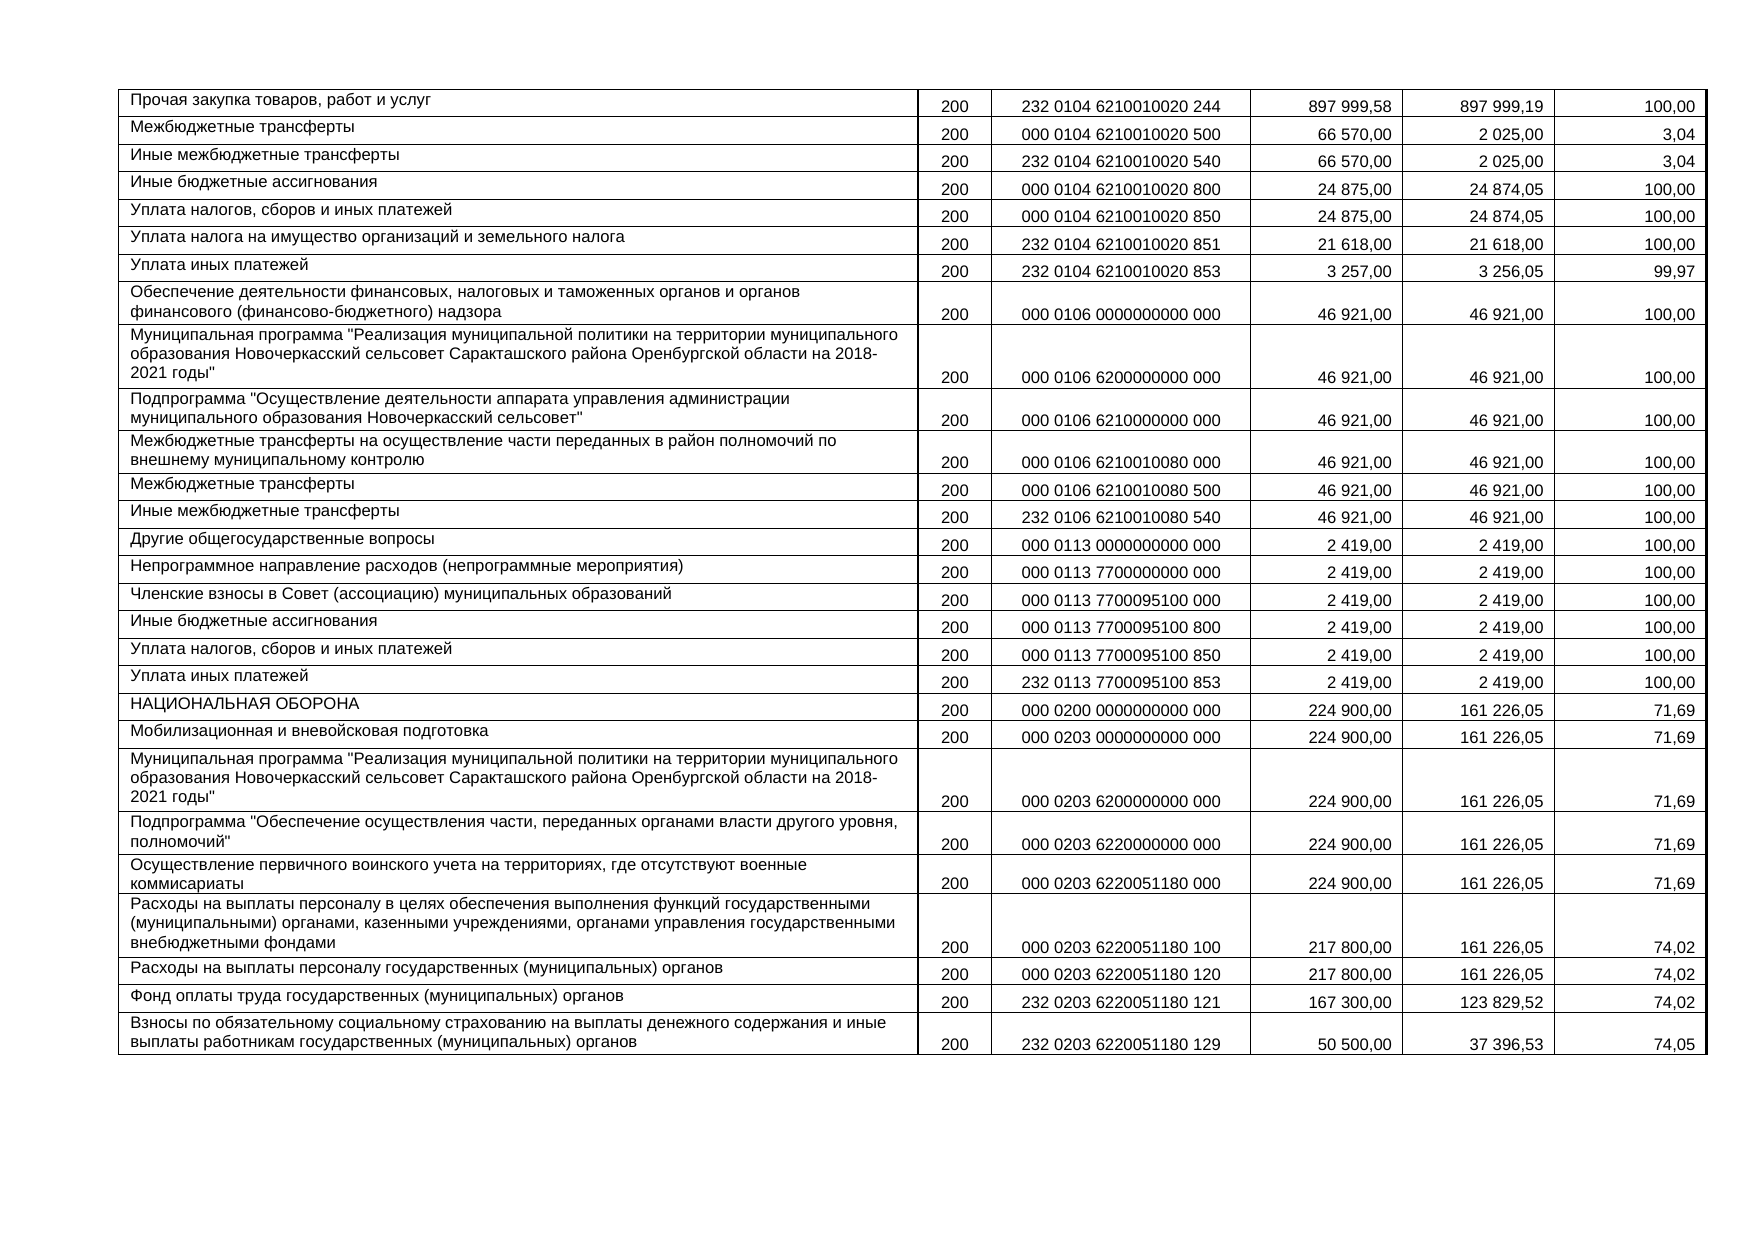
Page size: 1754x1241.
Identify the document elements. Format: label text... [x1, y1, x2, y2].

table_cell 46 921,00 [1403, 325, 1554, 387]
table_cell 200 [919, 721, 991, 747]
table_cell 24 874,05 [1403, 200, 1554, 226]
table_cell 100,00 [1555, 666, 1705, 692]
table_cell 161 226,05 [1403, 894, 1554, 957]
table_cell 100,00 [1555, 431, 1705, 472]
table_cell 2 025,00 [1403, 145, 1554, 171]
table_cell Взносы по обязательному социальному страхованию на выплаты денежного содержания и иные выплаты работникам государственных (муниципальных) органов [119, 1013, 917, 1054]
table_cell Уплата налогов, сборов и иных платежей [119, 639, 917, 665]
table_cell 46 921,00 [1251, 389, 1402, 430]
table_cell 000 0106 0000000000 000 [992, 282, 1250, 324]
table_cell 897 999,19 [1403, 90, 1554, 116]
table_cell 200 [919, 584, 991, 610]
table_cell 000 0113 7700095100 000 [992, 584, 1250, 610]
table_cell 200 [919, 639, 991, 665]
table_cell 2 419,00 [1251, 666, 1402, 692]
table_cell 24 874,05 [1403, 172, 1554, 199]
table_cell Осуществление первичного воинского учета на территориях, где отсутствуют военные коммисариаты [119, 855, 917, 893]
table_cell 897 999,58 [1251, 90, 1402, 116]
table_cell Межбюджетные трансферты [119, 117, 917, 144]
table_cell 200 [919, 474, 991, 500]
table_cell 2 419,00 [1251, 639, 1402, 665]
table_cell Уплата иных платежей [119, 666, 917, 692]
table_cell 000 0113 7700000000 000 [992, 556, 1250, 582]
table_cell 100,00 [1555, 529, 1705, 555]
table_cell 46 921,00 [1251, 501, 1402, 527]
table_cell 71,69 [1555, 694, 1705, 720]
table_cell Расходы на выплаты персоналу в целях обеспечения выполнения функций государственными (муниципальными) органами, казенными учреждениями, органами управления государственными внебюджетными фондами [119, 894, 917, 957]
table_cell Расходы на выплаты персоналу государственных (муниципальных) органов [119, 958, 917, 984]
table_cell 232 0104 6210010020 244 [992, 90, 1250, 116]
table_cell 74,02 [1555, 894, 1705, 957]
table_cell 232 0203 6220051180 121 [992, 985, 1250, 1012]
table_cell 161 226,05 [1403, 812, 1554, 854]
table_cell 3,04 [1555, 145, 1705, 171]
table_cell 232 0106 6210010080 540 [992, 501, 1250, 527]
table_cell 000 0113 0000000000 000 [992, 529, 1250, 555]
table_cell 224 900,00 [1251, 721, 1402, 747]
table_cell 74,02 [1555, 985, 1705, 1012]
table_cell 200 [919, 145, 991, 171]
table_cell 21 618,00 [1251, 227, 1402, 254]
table_cell 200 [919, 227, 991, 254]
table_cell 2 419,00 [1403, 639, 1554, 665]
table_cell 200 [919, 556, 991, 582]
table_cell НАЦИОНАЛЬНАЯ ОБОРОНА [119, 694, 917, 720]
table_cell 000 0203 6220000000 000 [992, 812, 1250, 854]
table_cell 224 900,00 [1251, 749, 1402, 811]
table_cell 200 [919, 749, 991, 811]
table_cell 100,00 [1555, 325, 1705, 387]
table_cell 200 [919, 894, 991, 957]
table_cell 000 0203 6200000000 000 [992, 749, 1250, 811]
table_cell 200 [919, 501, 991, 527]
table_cell Уплата налога на имущество организаций и земельного налога [119, 227, 917, 254]
table_cell 200 [919, 985, 991, 1012]
table_cell 232 0113 7700095100 853 [992, 666, 1250, 692]
table_cell 100,00 [1555, 611, 1705, 637]
table_cell 200 [919, 1013, 991, 1054]
table_cell 000 0203 6220051180 000 [992, 855, 1250, 893]
table_cell 37 396,53 [1403, 1013, 1554, 1054]
table_cell 200 [919, 90, 991, 116]
table_cell 2 419,00 [1251, 529, 1402, 555]
table_cell 46 921,00 [1251, 431, 1402, 472]
table_cell 161 226,05 [1403, 694, 1554, 720]
table_cell 224 900,00 [1251, 812, 1402, 854]
table_cell 100,00 [1555, 90, 1705, 116]
table_cell 71,69 [1555, 855, 1705, 893]
table_cell Иные бюджетные ассигнования [119, 611, 917, 637]
table_cell 46 921,00 [1403, 474, 1554, 500]
table_cell 000 0200 0000000000 000 [992, 694, 1250, 720]
table_cell 50 500,00 [1251, 1013, 1402, 1054]
table_cell Прочая закупка товаров, работ и услуг [119, 90, 917, 116]
table_cell 232 0104 6210010020 853 [992, 255, 1250, 281]
table_cell Иные межбюджетные трансферты [119, 501, 917, 527]
table_cell 24 875,00 [1251, 172, 1402, 199]
table_cell 232 0203 6220051180 129 [992, 1013, 1250, 1054]
table_cell 200 [919, 325, 991, 387]
table_cell 161 226,05 [1403, 721, 1554, 747]
table_cell 000 0203 0000000000 000 [992, 721, 1250, 747]
table_cell 000 0104 6210010020 800 [992, 172, 1250, 199]
table_cell 200 [919, 389, 991, 430]
table_cell 46 921,00 [1251, 325, 1402, 387]
table_cell 3,04 [1555, 117, 1705, 144]
table_cell 232 0104 6210010020 851 [992, 227, 1250, 254]
table_cell 200 [919, 611, 991, 637]
table_cell 200 [919, 200, 991, 226]
table_cell 24 875,00 [1251, 200, 1402, 226]
table_cell Подпрограмма "Осуществление деятельности аппарата управления администрации муниципального образования Новочеркасский сельсовет" [119, 389, 917, 430]
table_cell 200 [919, 666, 991, 692]
table_cell 74,05 [1555, 1013, 1705, 1054]
table_cell 21 618,00 [1403, 227, 1554, 254]
table_cell 161 226,05 [1403, 855, 1554, 893]
table_cell 200 [919, 431, 991, 472]
table_cell 100,00 [1555, 584, 1705, 610]
table_cell 200 [919, 117, 991, 144]
table_cell 000 0106 6210010080 500 [992, 474, 1250, 500]
table_cell Мобилизационная и вневойсковая подготовка [119, 721, 917, 747]
table_cell 100,00 [1555, 501, 1705, 527]
table_cell Муниципальная программа "Реализация муниципальной политики на территории муниципального образования Новочеркасский сельсовет Саракташского района Оренбургской области на 2018-2021 годы" [119, 325, 917, 387]
table_cell 000 0203 6220051180 120 [992, 958, 1250, 984]
table_cell 2 419,00 [1403, 611, 1554, 637]
table_cell Фонд оплаты труда государственных (муниципальных) органов [119, 985, 917, 1012]
table_cell 2 419,00 [1251, 611, 1402, 637]
table_cell Уплата налогов, сборов и иных платежей [119, 200, 917, 226]
table_cell Другие общегосударственные вопросы [119, 529, 917, 555]
table_cell 100,00 [1555, 389, 1705, 430]
table_cell Подпрограмма "Обеспечение осуществления части, переданных органами власти другого уровня, полномочий" [119, 812, 917, 854]
table_cell Непрограммное направление расходов (непрограммные мероприятия) [119, 556, 917, 582]
table_cell 200 [919, 529, 991, 555]
table_cell 2 025,00 [1403, 117, 1554, 144]
table_cell 2 419,00 [1251, 584, 1402, 610]
table_cell 66 570,00 [1251, 145, 1402, 171]
table_cell 100,00 [1555, 639, 1705, 665]
table_cell Уплата иных платежей [119, 255, 917, 281]
table_cell Иные межбюджетные трансферты [119, 145, 917, 171]
table_cell 74,02 [1555, 958, 1705, 984]
table_cell 232 0104 6210010020 540 [992, 145, 1250, 171]
table_cell 000 0104 6210010020 500 [992, 117, 1250, 144]
table_cell 46 921,00 [1251, 474, 1402, 500]
table_cell 217 800,00 [1251, 958, 1402, 984]
table_cell 3 257,00 [1251, 255, 1402, 281]
table_cell 46 921,00 [1403, 282, 1554, 324]
table_cell Муниципальная программа "Реализация муниципальной политики на территории муниципального образования Новочеркасский сельсовет Саракташского района Оренбургской области на 2018-2021 годы" [119, 749, 917, 811]
table_cell 3 256,05 [1403, 255, 1554, 281]
table_cell 66 570,00 [1251, 117, 1402, 144]
table_cell 000 0203 6220051180 100 [992, 894, 1250, 957]
table_cell 100,00 [1555, 172, 1705, 199]
table_cell 000 0113 7700095100 800 [992, 611, 1250, 637]
table_cell Межбюджетные трансферты [119, 474, 917, 500]
table_cell 100,00 [1555, 282, 1705, 324]
table_cell 100,00 [1555, 474, 1705, 500]
table_cell 2 419,00 [1403, 584, 1554, 610]
table_cell 217 800,00 [1251, 894, 1402, 957]
table_cell Иные бюджетные ассигнования [119, 172, 917, 199]
table_cell 000 0113 7700095100 850 [992, 639, 1250, 665]
table_cell Членские взносы в Совет (ассоциацию) муниципальных образований [119, 584, 917, 610]
table_cell 2 419,00 [1251, 556, 1402, 582]
table_cell 167 300,00 [1251, 985, 1402, 1012]
table_cell 2 419,00 [1403, 556, 1554, 582]
table_cell 100,00 [1555, 227, 1705, 254]
table_cell 161 226,05 [1403, 749, 1554, 811]
table_cell 2 419,00 [1403, 666, 1554, 692]
table_cell 200 [919, 958, 991, 984]
table_cell Межбюджетные трансферты на осуществление части переданных в район полномочий по внешнему муниципальному контролю [119, 431, 917, 472]
table_cell 99,97 [1555, 255, 1705, 281]
table_cell 46 921,00 [1403, 501, 1554, 527]
table_cell 71,69 [1555, 812, 1705, 854]
table_cell 46 921,00 [1403, 389, 1554, 430]
table_cell 224 900,00 [1251, 855, 1402, 893]
table_cell 000 0104 6210010020 850 [992, 200, 1250, 226]
table_cell 46 921,00 [1403, 431, 1554, 472]
table_cell 2 419,00 [1403, 529, 1554, 555]
table_cell 161 226,05 [1403, 958, 1554, 984]
table_cell 224 900,00 [1251, 694, 1402, 720]
table_cell 71,69 [1555, 721, 1705, 747]
table_cell 000 0106 6210010080 000 [992, 431, 1250, 472]
table_cell 200 [919, 172, 991, 199]
table_cell 200 [919, 255, 991, 281]
table_cell 71,69 [1555, 749, 1705, 811]
table_cell 100,00 [1555, 556, 1705, 582]
table_cell 200 [919, 694, 991, 720]
table_cell 123 829,52 [1403, 985, 1554, 1012]
table_cell 200 [919, 855, 991, 893]
table_cell 000 0106 6210000000 000 [992, 389, 1250, 430]
table_cell 200 [919, 282, 991, 324]
table_cell Обеспечение деятельности финансовых, налоговых и таможенных органов и органов финансового (финансово-бюджетного) надзора [119, 282, 917, 324]
table_cell 46 921,00 [1251, 282, 1402, 324]
table_cell 200 [919, 812, 991, 854]
table_cell 100,00 [1555, 200, 1705, 226]
table_cell 000 0106 6200000000 000 [992, 325, 1250, 387]
